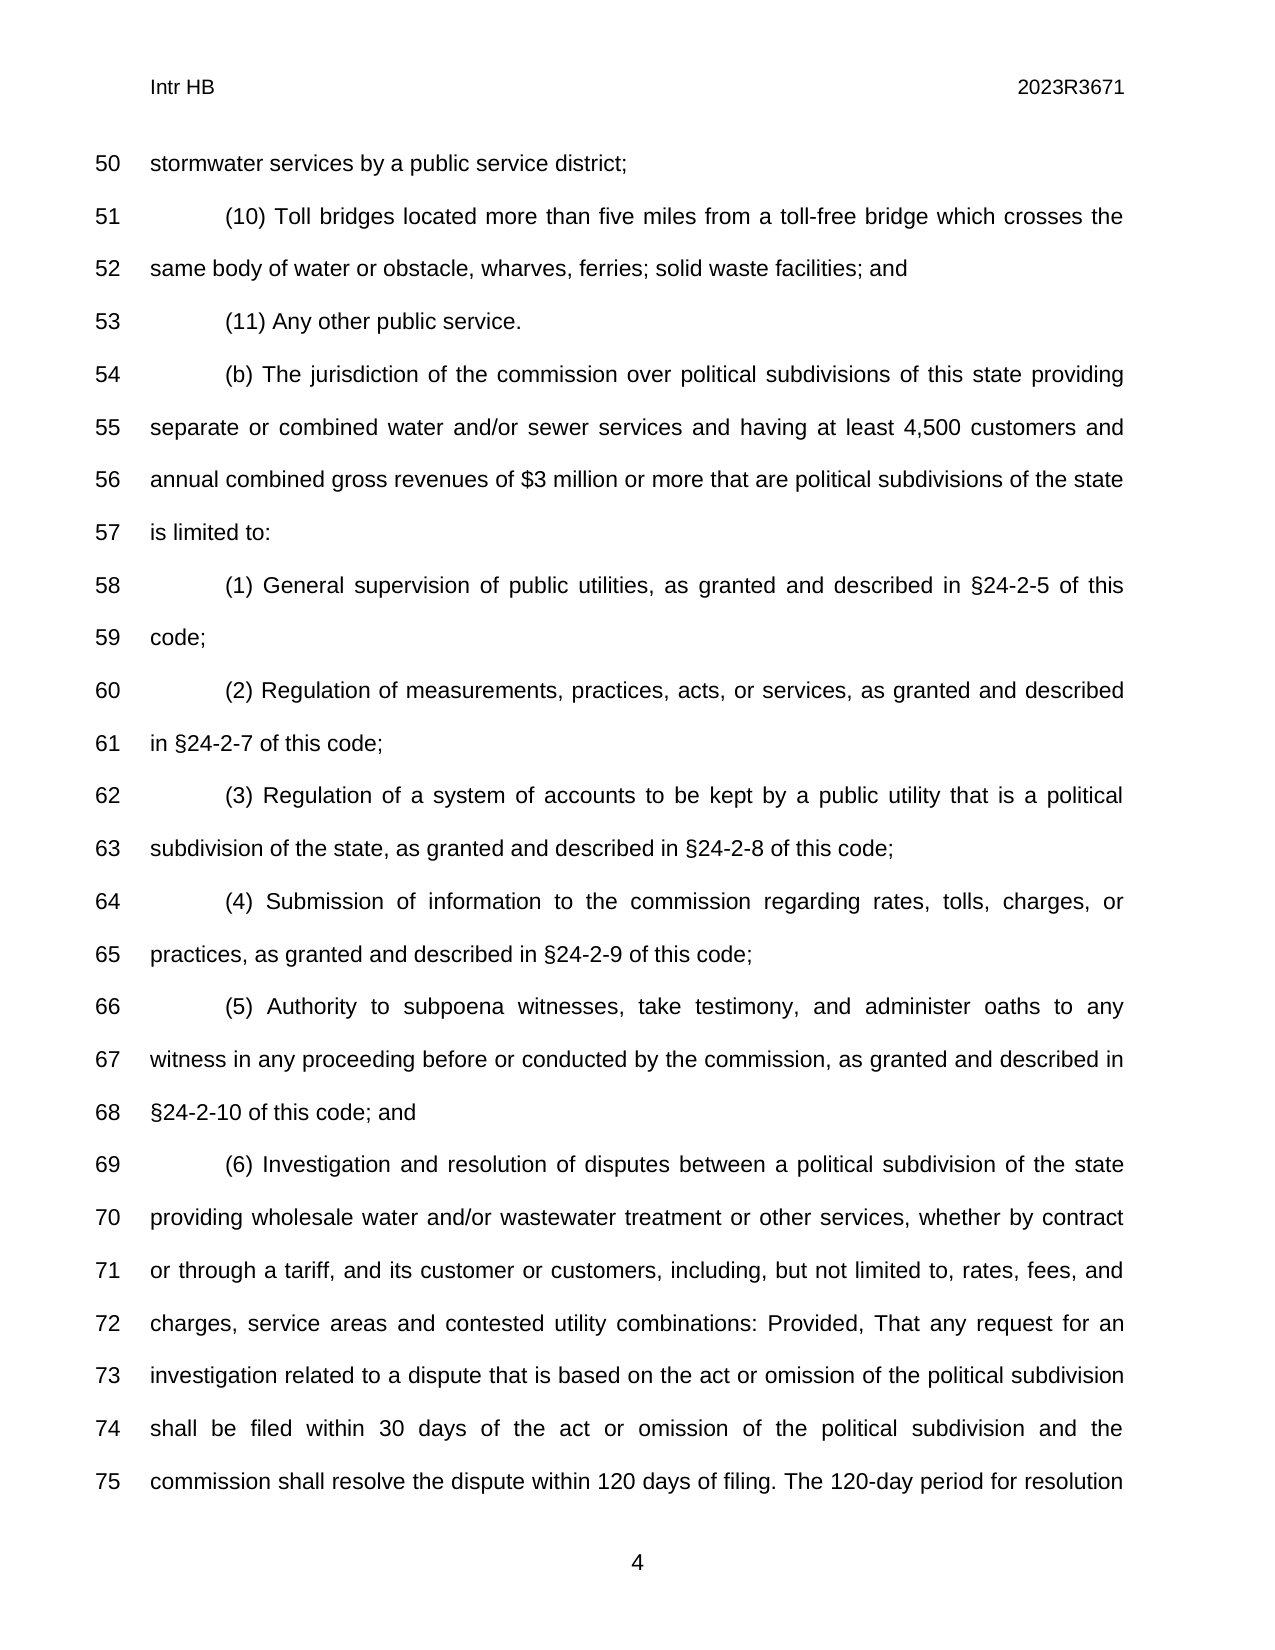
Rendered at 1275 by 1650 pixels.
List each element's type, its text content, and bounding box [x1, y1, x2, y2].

text (4) Submission of information to the commission regarding rates, tolls, charges, or practices, as granted and described in §24-2-9 of this code; [150, 888, 1125, 967]
text (b) The jurisdiction of the commission over political subdivisions of this state providing separate or combined water and/or sewer services and having at least 4,500 customers and annual combined gross revenues of $3 million or more that are political subdivisions of the state is limited to: [150, 361, 1125, 545]
text (5) Authority to subpoena witnesses, take testimony, and administer oaths to any witness in any proceeding before or conducted by the commission, as granted and described in §24-2-10 of this code; and [150, 993, 1125, 1125]
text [150, 150, 1125, 176]
text (10) Toll bridges located more than five miles from a toll-free bridge which crosses the same body of water or obstacle, wharves, ferries; solid waste facilities; and [150, 203, 1125, 282]
text (1) General supervision of public utilities, as granted and described in §24-2-5 of this code; [150, 572, 1125, 651]
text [150, 1151, 1125, 1494]
text (2) Regulation of measurements, practices, acts, or services, as granted and described in §24-2-7 of this code; [150, 677, 1125, 756]
text (3) Regulation of a system of accounts to be kept by a public utility that is a political subdivision of the state, as granted and described in §24-2-8 of this code; [150, 782, 1125, 862]
text (11) Any other public service. [150, 308, 1125, 334]
